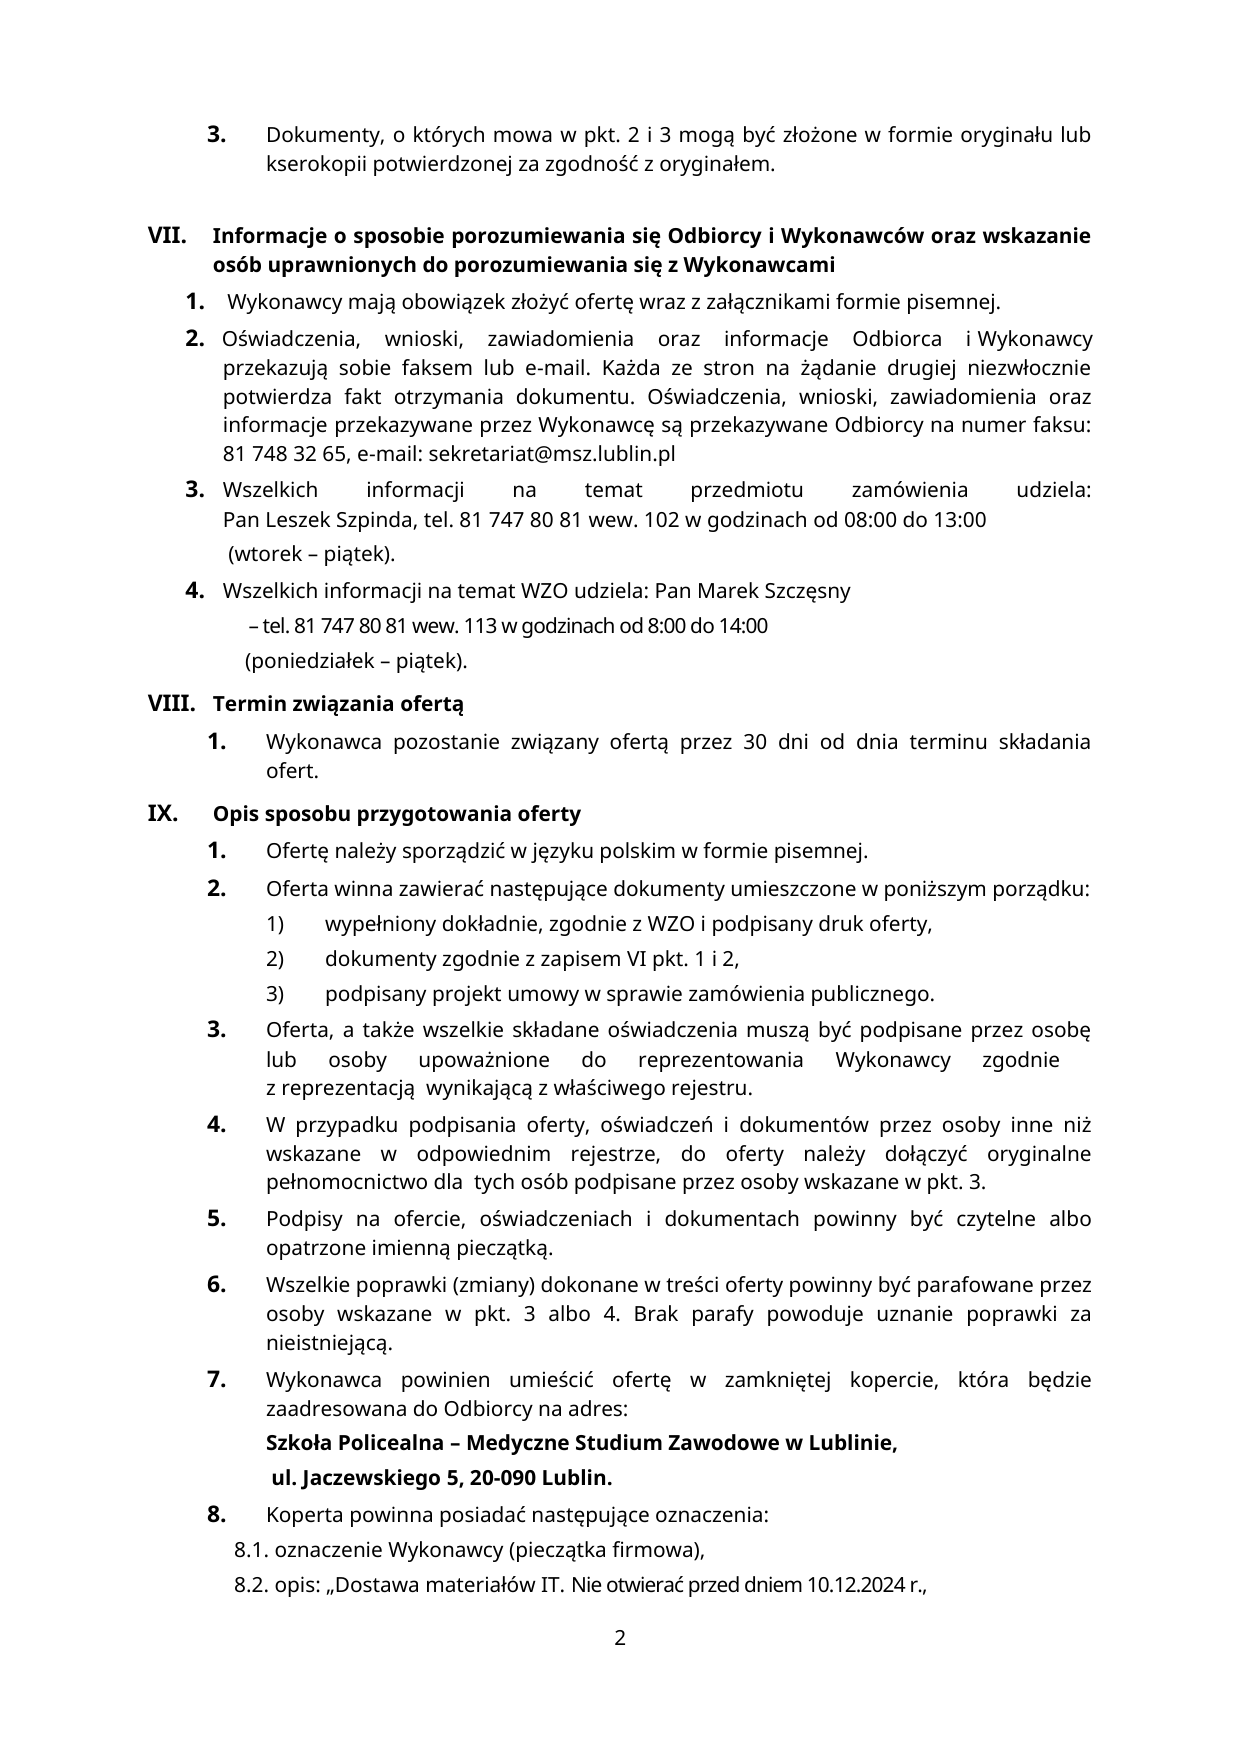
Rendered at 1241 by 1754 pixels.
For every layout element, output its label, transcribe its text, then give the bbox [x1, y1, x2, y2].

list Informacje o sposobie porozumiewania się Odbiorcy i Wykonawców oraz wskazanie osób uprawnionych do porozumiewania się z Wykonawcami [148, 219, 1092, 278]
list Koperta powinna posiadać następujące oznaczenia: [207, 1498, 1092, 1529]
text Szkoła Policealna – Medyczne Studium Zawodowe w Lublinie, [266, 1428, 1092, 1457]
list Wykonawcy mają obowiązek złożyć ofertę wraz z załącznikami formie pisemnej. [185, 285, 1092, 316]
list Wykonawca powinien umieścić ofertę w zamkniętej kopercie, która będzie zaadresowana do Odbiorcy na adres: [207, 1362, 1092, 1422]
list Termin związania ofertą [148, 687, 1092, 718]
text – tel. 81 747 80 81 wew. 113 w godzinach od 8:00 do 14:00 [213, 612, 1092, 640]
text ul. Jaczewskiego 5, 20-090 Lublin. [266, 1463, 1092, 1492]
list Oferta winna zawierać następujące dokumenty umieszczone w poniższym porządku: [207, 872, 1092, 903]
list Ofertę należy sporządzić w języku polskim w formie pisemnej. [207, 834, 1092, 866]
text 8.1. oznaczenie Wykonawcy (pieczątka firmowa), [207, 1535, 1092, 1564]
list Opis sposobu przygotowania oferty [148, 797, 1092, 828]
text (wtorek – piątek). [223, 539, 1092, 568]
text 8.2. opis: „Dostawa materiałów IT. Nie otwierać przed dniem 10.12.2024 r., [207, 1570, 1092, 1598]
list Wykonawca pozostanie związany ofertą przez 30 dni od dnia terminu składania ofert. [207, 725, 1092, 784]
list Wszelkich informacji na temat WZO udziela: Pan Marek Szczęsny [185, 574, 1092, 605]
list Wszelkie poprawki (zmiany) dokonane w treści oferty powinny być parafowane przez osoby wskazane w pkt. 3 albo 4. Brak parafy powoduje uznanie poprawki za nieistniejącą. [207, 1268, 1092, 1356]
list dokumenty zgodnie z zapisem VI pkt. 1 i 2, [266, 944, 1092, 972]
text 3) podpisany projekt umowy w sprawie zamówienia publicznego. [148, 979, 1092, 1007]
text (poniedziałek – piątek). [213, 646, 1092, 675]
list Oświadczenia, wnioski, zawiadomienia oraz informacje Odbiorca i Wykonawcy przekazują sobie faksem lub e-mail. Każda ze stron na żądanie drugiej niezwłocznie potwierdza fakt otrzymania dokumentu. Oświadczenia, wnioski, zawiadomienia oraz informacje przekazywane przez Wykonawcę są przekazywane Odbiorcy na numer faksu: 81 748 32 65, e-mail: sekretariat@msz.lublin.pl [185, 322, 1093, 467]
list W przypadku podpisania oferty, oświadczeń i dokumentów przez osoby inne niż wskazane w odpowiednim rejestrze, do oferty należy dołączyć oryginalne pełnomocnictwo dla tych osób podpisane przez osoby wskazane w pkt. 3. [207, 1108, 1092, 1196]
list Wszelkich informacji na temat przedmiotu zamówienia udziela: Pan Leszek Szpinda, tel. 81 747 80 81 wew. 102 w godzinach od 08:00 do 13:00 [185, 473, 1092, 533]
list Oferta, a także wszelkie składane oświadczenia muszą być podpisane przez osobę lub osoby upoważnione do reprezentowania Wykonawcy zgodnie z reprezentacją wynikającą z właściwego rejestru. [207, 1013, 1092, 1102]
list Dokumenty, o których mowa w pkt. 2 i 3 mogą być złożone w formie oryginału lub kserokopii potwierdzonej za zgodność z oryginałem. [207, 118, 1092, 178]
list Podpisy na ofercie, oświadczeniach i dokumentach powinny być czytelne albo opatrzone imienną pieczątką. [207, 1202, 1092, 1262]
list wypełniony dokładnie, zgodnie z WZO i podpisany druk oferty, [266, 909, 1092, 938]
